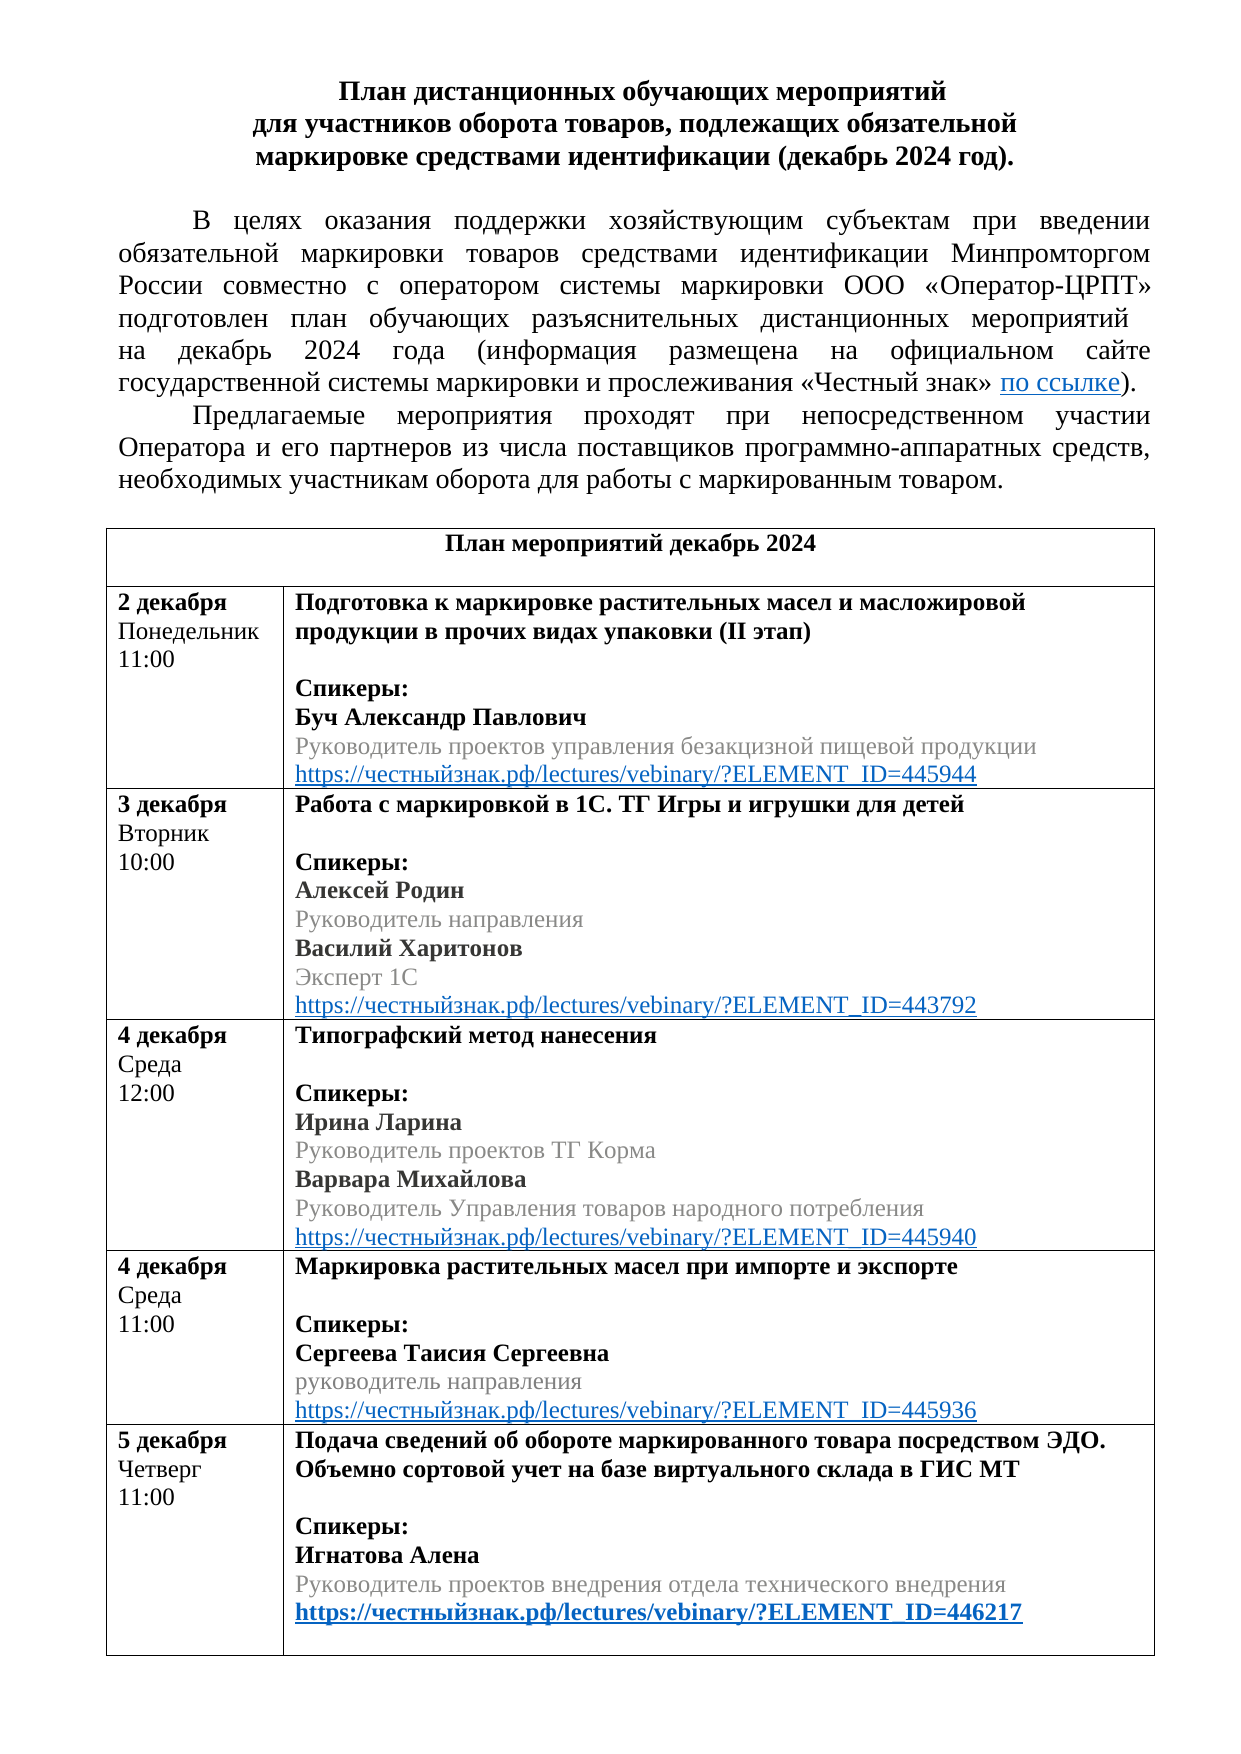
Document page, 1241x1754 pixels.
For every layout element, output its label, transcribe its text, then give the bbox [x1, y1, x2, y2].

text В целях оказания поддержки хозяйствующим субъектам при введении обязательной маркировки товаров средствами идентификации Минпромторгом России совместно с оператором системы маркировки ООО «Оператор-ЦРПТ» подготовлен план обучающих разъяснительных дистанционных мероприятий на декабрь 2024 года (информация размещена на официальном сайте государственной системы маркировки и прослеживания «Честный знак» по ссылке). [118, 203, 1152, 398]
table_cell Подача сведений об обороте маркированного товара посредством ЭДО. Объемно сортовой учет на базе виртуального склада в ГИС МТ Спикеры: Игнатова Алена Руководитель проектов внедрения отдела технического внедрения https://честныйзнак.рф/lectures/vebinary/?ELEMENT_ID=446217 [284, 1425, 1154, 1655]
table_cell Маркировка растительных масел при импорте и экспорте Спикеры: Сергеева Таисия Сергеевна руководитель направления https://честныйзнак.рф/lectures/vebinary/?ELEMENT_ID=445936 [284, 1251, 1154, 1424]
table_cell 2 декабря Понедельник 11:00 [107, 587, 283, 788]
table_cell 5 декабря Четверг 11:00 [107, 1425, 283, 1655]
table_cell Работа с маркировкой в 1С. ТГ Игры и игрушки для детей Спикеры: Алексей Родин Руководитель направления Василий Харитонов Эксперт 1С https://честныйзнак.рф/lectures/vebinary/?ELEMENT_ID=443792 [284, 789, 1154, 1019]
text для участников оборота товаров, подлежащих обязательной [118, 106, 1152, 139]
text План дистанционных обучающих мероприятий [177, 74, 1152, 106]
text маркировке средствами идентификации (декабрь 2024 год). [118, 139, 1152, 171]
table_cell Подготовка к маркировке растительных масел и масложировой продукции в прочих видах упаковки (II этап) Спикеры: Буч Александр Павлович Руководитель проектов управления безакцизной пищевой продукции https://честныйзнак.рф/lectures/vebinary/?ELEMENT_ID=445944 [284, 587, 1154, 788]
table_header План мероприятий декабрь 2024 [107, 529, 1154, 586]
table_cell Типографский метод нанесения Спикеры: Ирина Ларина Руководитель проектов ТГ Корма Варвара Михайлова Руководитель Управления товаров народного потребления https://честныйзнак.рф/lectures/vebinary/?ELEMENT_ID=445940 [284, 1020, 1154, 1250]
table_cell 4 декабря Среда 11:00 [107, 1251, 283, 1424]
table_cell 3 декабря Вторник 10:00 [107, 789, 283, 1019]
text Предлагаемые мероприятия проходят при непосредственном участии Оператора и его партнеров из числа поставщиков программно-аппаратных средств, необходимых участникам оборота для работы с маркированным товаром. [118, 398, 1152, 495]
table_cell 4 декабря Среда 12:00 [107, 1020, 283, 1250]
